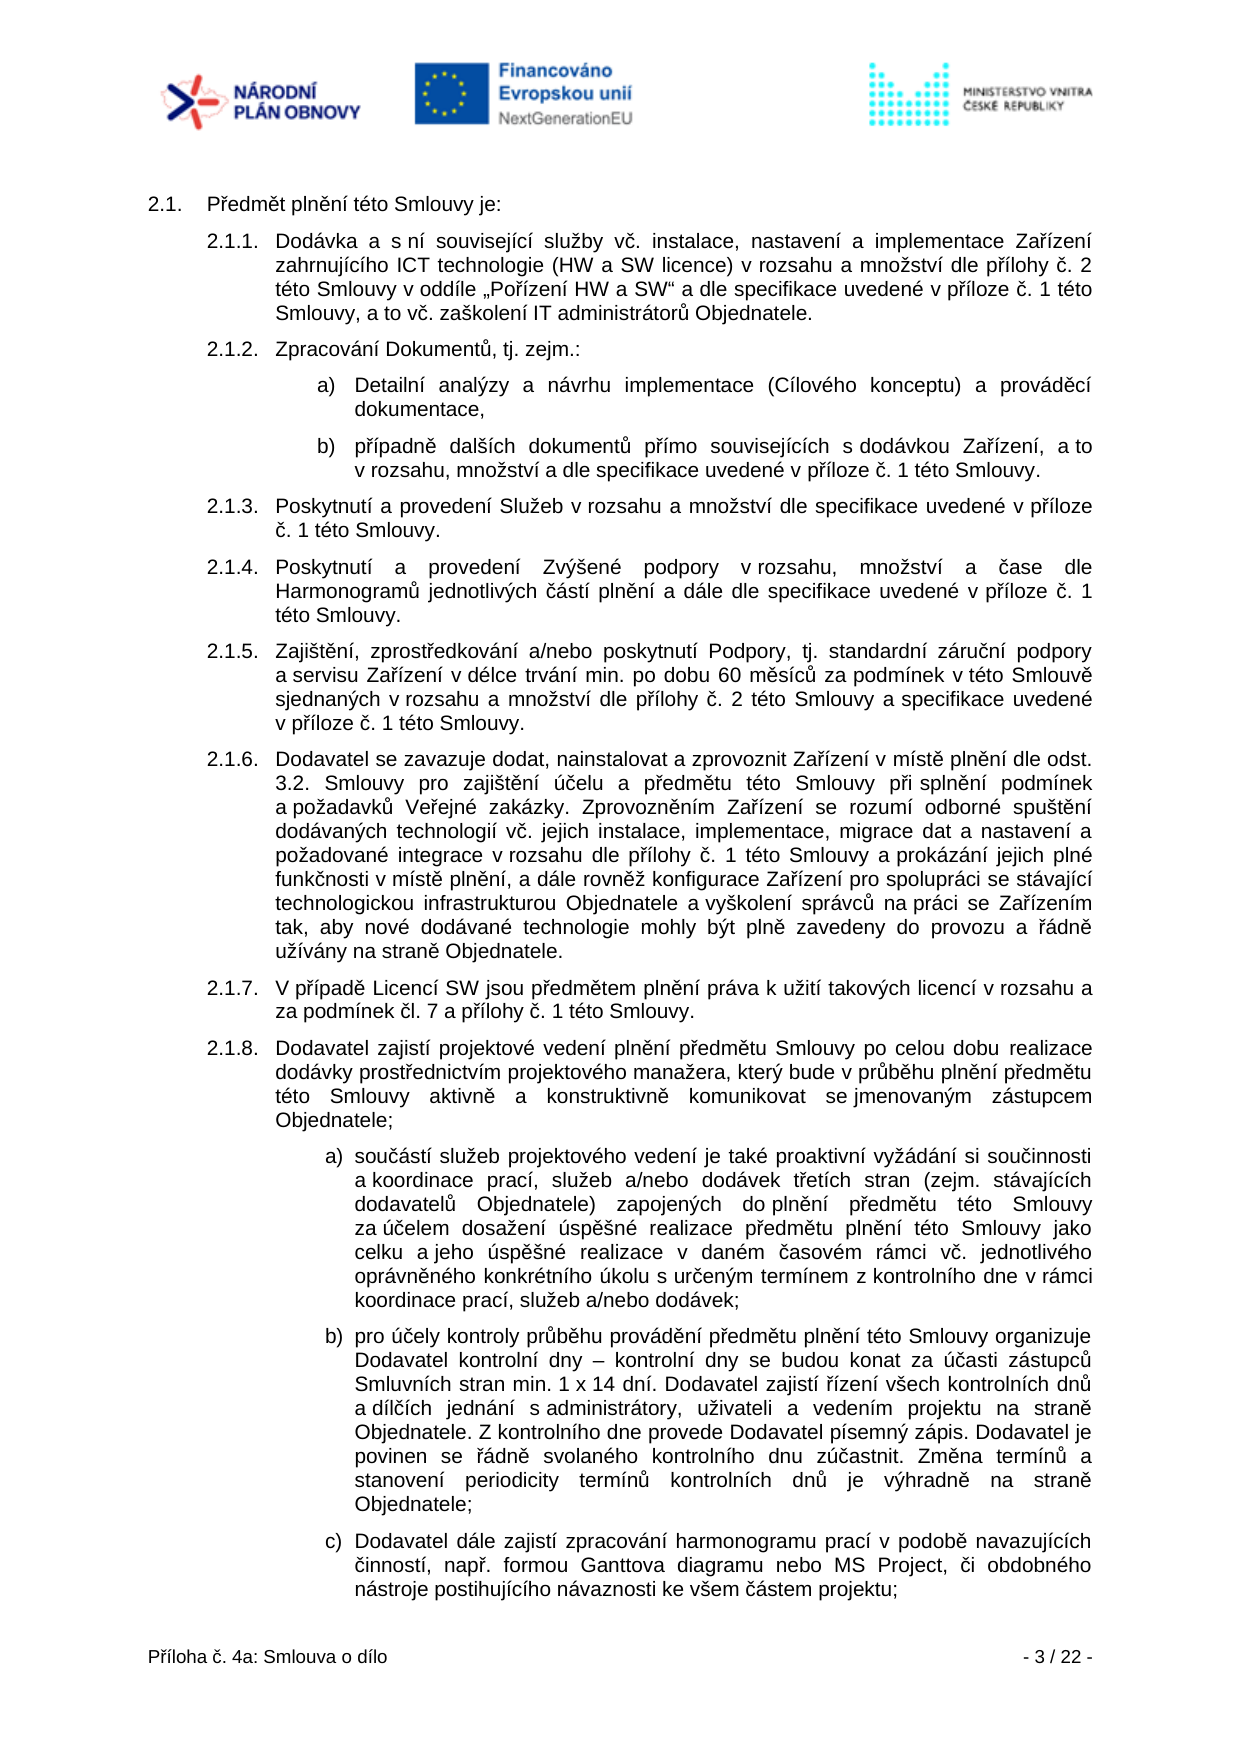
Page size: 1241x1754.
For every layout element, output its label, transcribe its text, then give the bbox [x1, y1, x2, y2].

list případně dalších dokumentů přímo souvisejících s dodávkou Zařízení, a to v rozsahu, množství a dle specifikace uvedené v příloze č. 1 této Smlouvy. [317, 434, 1093, 482]
list Předmět plnění této Smlouvy je: [148, 192, 1093, 216]
list Poskytnutí a provedení Služeb v rozsahu a množství dle specifikace uvedené v příloze č. 1 této Smlouvy. [207, 494, 1093, 542]
list Zajištění, zprostředkování a/nebo poskytnutí Podpory, tj. standardní záruční podpory a servisu Zařízení v délce trvání min. po dobu 60 měsíců za podmínek v této Smlouvě sjednaných v rozsahu a množství dle přílohy č. 2 této Smlouvy a specifikace uvedené v příloze č. 1 této Smlouvy. [207, 639, 1093, 735]
picture [147, 42, 1093, 145]
list Poskytnutí a provedení Zvýšené podpory v rozsahu, množství a čase dle Harmonogramů jednotlivých částí plnění a dále dle specifikace uvedené v příloze č. 1 této Smlouvy. [207, 554, 1093, 626]
list Dodavatel dále zajistí zpracování harmonogramu prací v podobě navazujících činností, např. formou Ganttova diagramu nebo MS Project, či obdobného nástroje postihujícího návaznosti ke všem částem projektu; [325, 1528, 1093, 1600]
list Dodávka a s ní související služby vč. instalace, nastavení a implementace Zařízení zahrnujícího ICT technologie (HW a SW licence) v rozsahu a množství dle přílohy č. 2 této Smlouvy v oddíle „Pořízení HW a SW“ a dle specifikace uvedené v příloze č. 1 této Smlouvy, a to vč. zaškolení IT administrátorů Objednatele. [207, 228, 1093, 324]
list V případě Licencí SW jsou předmětem plnění práva k užití takových licencí v rozsahu a za podmínek čl. 7 a přílohy č. 1 této Smlouvy. [207, 975, 1093, 1023]
list pro účely kontroly průběhu provádění předmětu plnění této Smlouvy organizuje Dodavatel kontrolní dny – kontrolní dny se budou konat za účasti zástupců Smluvních stran min. 1 x 14 dní. Dodavatel zajistí řízení všech kontrolních dnů a dílčích jednání s administrátory, uživateli a vedením projektu na straně Objednatele. Z kontrolního dne provede Dodavatel písemný zápis. Dodavatel je povinen se řádně svolaného kontrolního dnu zúčastnit. Změna termínů a stanovení periodicity termínů kontrolních dnů je výhradně na straně Objednatele; [325, 1324, 1093, 1516]
list Dodavatel zajistí projektové vedení plnění předmětu Smlouvy po celou dobu realizace dodávky prostřednictvím projektového manažera, který bude v průběhu plnění předmětu této Smlouvy aktivně a konstruktivně komunikovat se jmenovaným zástupcem Objednatele; [207, 1036, 1093, 1132]
list Detailní analýzy a návrhu implementace (Cílového konceptu) a prováděcí dokumentace, [317, 373, 1093, 421]
list Dodavatel se zavazuje dodat, nainstalovat a zprovoznit Zařízení v místě plnění dle odst. 3.2. Smlouvy pro zajištění účelu a předmětu této Smlouvy při splnění podmínek a požadavků Veřejné zakázky. Zprovozněním Zařízení se rozumí odborné spuštění dodávaných technologií vč. jejich instalace, implementace, migrace dat a nastavení a požadované integrace v rozsahu dle přílohy č. 1 této Smlouvy a prokázání jejich plné funkčnosti v místě plnění, a dále rovněž konfigurace Zařízení pro spolupráci se stávající technologickou infrastrukturou Objednatele a vyškolení správců na práci se Zařízením tak, aby nové dodávané technologie mohly být plně zavedeny do provozu a řádně užívány na straně Objednatele. [207, 747, 1093, 963]
list Zpracování Dokumentů, tj. zejm.: [207, 337, 1093, 361]
list součástí služeb projektového vedení je také proaktivní vyžádání si součinnosti a koordinace prací, služeb a/nebo dodávek třetích stran (zejm. stávajících dodavatelů Objednatele) zapojených do plnění předmětu této Smlouvy za účelem dosažení úspěšné realizace předmětu plnění této Smlouvy jako celku a jeho úspěšné realizace v daném časovém rámci vč. jednotlivého oprávněného konkrétního úkolu s určeným termínem z kontrolního dne v rámci koordinace prací, služeb a/nebo dodávek; [325, 1144, 1093, 1312]
